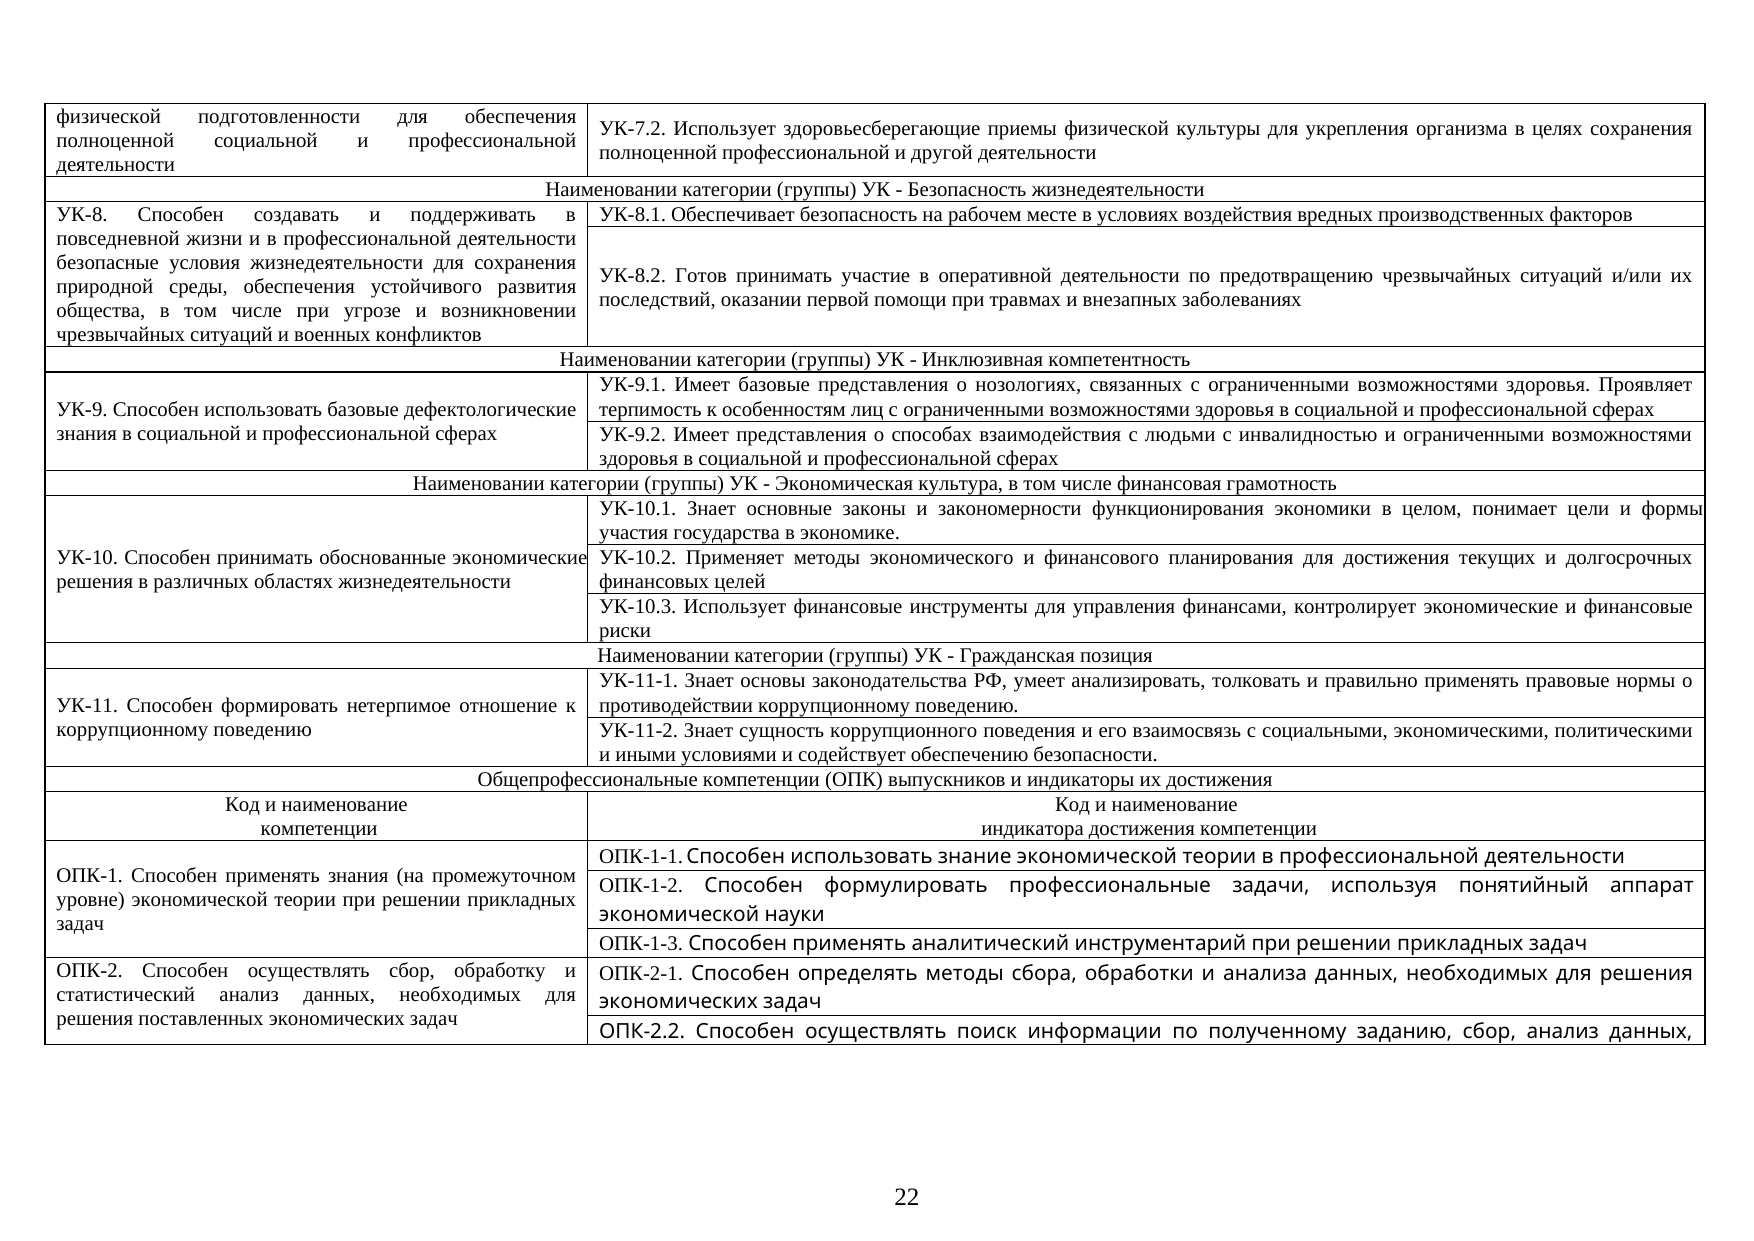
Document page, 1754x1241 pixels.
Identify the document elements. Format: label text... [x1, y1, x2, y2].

table_cell ОПК-2-1. Способен определять методы сбора, обработки и анализа данных, необходимых для решения экономических задач [822, 958, 1704, 1015]
table_cell Код и наименование индикатора достижения компетенции [588, 792, 1704, 840]
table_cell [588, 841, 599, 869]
table_cell Наименовании категории (группы) УК - Гражданская позиция [46, 643, 1704, 667]
table_cell УК-8.1. Обеспечивает безопасность на рабочем месте в условиях воздействия вредных производственных факторов [588, 202, 1704, 226]
table_cell УК-8.2. Готов принимать участие в оперативной деятельности по предотвращению чрезвычайных ситуаций и/или их последствий, оказании первой помощи при травмах и внезапных заболеваниях [588, 227, 1704, 346]
table_cell УК-10. Способен принимать обоснованные экономические решения в различных областях жизнедеятельности [46, 496, 587, 642]
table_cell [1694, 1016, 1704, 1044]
table_cell УК-11-1. Знает основы законодательства РФ, умеет анализировать, толковать и правильно применять правовые нормы о противодействии коррупционному поведению. [588, 669, 1704, 717]
table_cell УК-7.2. Использует здоровьесберегающие приемы физической культуры для укрепления организма в целях сохранения полноценной профессиональной и другой деятельности [588, 104, 1704, 176]
table_cell УК-11-2. Знает сущность коррупционного поведения и его взаимосвязь с социальными, экономическими, политическими и иными условиями и содействует обеспечению безопасности. [588, 718, 1704, 766]
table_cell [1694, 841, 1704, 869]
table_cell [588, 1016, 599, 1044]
table_cell Наименовании категории (группы) УК - Экономическая культура, в том числе финансовая грамотность [46, 471, 1704, 495]
table_cell УК-10.2. Применяет методы экономического и финансового планирования для достижения текущих и долгосрочных финансовых целей [588, 545, 1704, 593]
table_cell УК-10.1. Знает основные законы и закономерности функционирования экономики в целом, понимает цели и формы участия государства в экономике. [588, 496, 1704, 544]
table_cell Код и наименование компетенции [46, 792, 587, 840]
table_cell Общепрофессиональные компетенции (ОПК) выпускников и индикаторы их достижения [46, 767, 1704, 791]
table_cell Наименовании категории (группы) УК - Безопасность жизнедеятельности [46, 177, 1704, 201]
table_cell УК-9.1. Имеет базовые представления о нозологиях, связанных с ограниченными возможностями здоровья. Проявляет терпимость к особенностям лиц с ограниченными возможностями здоровья в социальной и профессиональной сферах [588, 373, 1704, 421]
table_cell УК-9. Способен использовать базовые дефектологические знания в социальной и профессиональной сферах [46, 373, 587, 470]
table_cell ОПК-1. Способен применять знания (на промежуточном уровне) экономической теории при решении прикладных задач [46, 841, 587, 957]
table_cell УК-9.2. Имеет представления о способах взаимодействия с людьми с инвалидностью и ограниченными возможностями здоровья в социальной и профессиональной сферах [588, 422, 1704, 470]
table_cell УК-10.3. Использует финансовые инструменты для управления финансами, контролирует экономические и финансовые риски [588, 594, 1704, 642]
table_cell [46, 104, 587, 176]
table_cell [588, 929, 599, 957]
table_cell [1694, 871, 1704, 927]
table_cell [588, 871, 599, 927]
table_cell Наименовании категории (группы) УК - Инклюзивная компетентность [46, 347, 1704, 371]
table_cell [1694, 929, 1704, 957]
table_cell ОПК-2. Способен осуществлять сбор, обработку и статистический анализ данных, необходимых для решения поставленных экономических задач [46, 958, 587, 1044]
table_cell УК-11. Способен формировать нетерпимое отношение к коррупционному поведению [46, 669, 587, 766]
table_cell УК-8. Способен создавать и поддерживать в повседневной жизни и в профессиональной деятельности безопасные условия жизнедеятельности для сохранения природной среды, обеспечения устойчивого развития общества, в том числе при угрозе и возникновении чрезвычайных ситуаций и военных конфликтов [46, 202, 587, 346]
